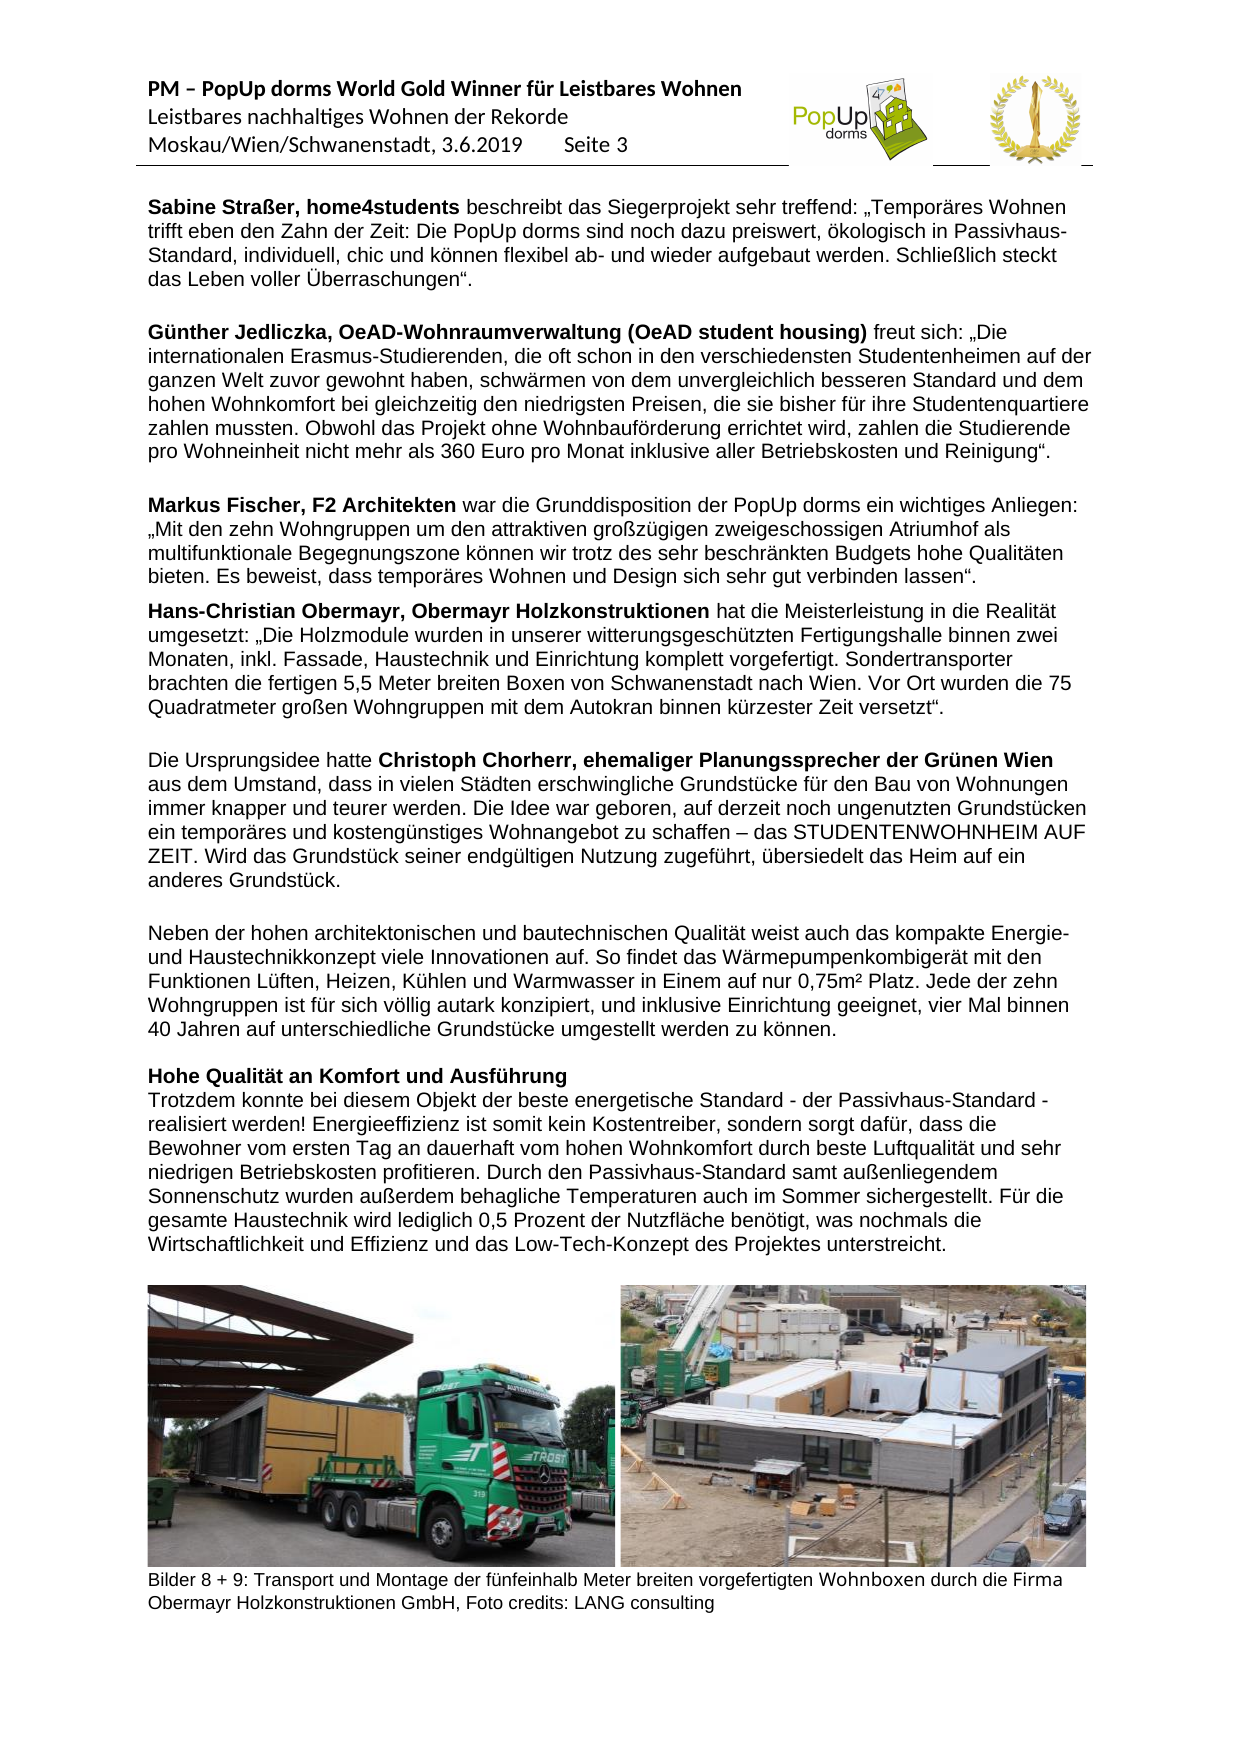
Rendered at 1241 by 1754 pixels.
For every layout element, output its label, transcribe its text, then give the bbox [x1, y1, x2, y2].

text Die Ursprungsidee hatte Christoph Chorherr, ehemaliger Planungssprecher der Grünen Wien aus dem Umstand, dass in vielen Städten erschwingliche Grundstücke für den Bau von Wohnungen immer knapper und teurer werden. Die Idee war geboren, auf derzeit noch ungenutzten Grundstücken ein temporäres und kostengünstiges Wohnangebot zu schaffen – das STUDENTENWOHNHEIM AUF ZEIT. Wird das Grundstück seiner endgültigen Nutzung zugeführt, übersiedelt das Heim auf ein anderes Grundstück. [148, 748, 1093, 891]
picture [147, 1285, 616, 1567]
picture [989, 73, 1082, 166]
text Sabine Straßer, home4students beschreibt das Siegerprojekt sehr treffend: „Temporäres Wohnen trifft eben den Zahn der Zeit: Die PopUp dorms sind noch dazu preiswert, ökologisch in Passivhaus-Standard, individuell, chic und können flexibel ab- und wieder aufgebaut werden. Schließlich steckt das Leben voller Überraschungen“. [148, 194, 1093, 290]
text Hohe Qualität an Komfort und Ausführung Trotzdem konnte bei diesem Objekt der beste energetische Standard - der Passivhaus-Standard - realisiert werden! Energieeffizienz ist somit kein Kostentreiber, sondern sorgt dafür, dass die Bewohner vom ersten Tag an dauerhaft vom hohen Wohnkomfort durch beste Luftqualität und sehr niedrigen Betriebskosten profitieren. Durch den Passivhaus-Standard samt außenliegendem Sonnenschutz wurden außerdem behagliche Temperaturen auch im Sommer sichergestellt. Für die gesamte Haustechnik wird lediglich 0,5 Prozent der Nutzfläche benötigt, was nochmals die Wirtschaftlichkeit und Effizienz und das Low-Tech-Konzept des Projektes unterstreicht. [148, 1064, 1093, 1256]
text Günther Jedliczka, OeAD-Wohnraumverwaltung (OeAD student housing) freut sich: „Die internationalen Erasmus-Studierenden, die oft schon in den verschiedensten Studentenheimen auf der ganzen Welt zuvor gewohnt haben, schwärmen von dem unvergleichlich besseren Standard und dem hohen Wohnkomfort bei gleichzeitig den niedrigsten Preisen, die sie bisher für ihre Studentenquartiere zahlen mussten. Obwohl das Projekt ohne Wohnbauförderung errichtet wird, zahlen die Studierende pro Wohneinheit nicht mehr als 360 Euro pro Monat inklusive aller Betriebskosten und Reinigung“. [148, 319, 1093, 463]
text Neben der hohen architektonischen und bautechnischen Qualität weist auch das kompakte Energie- und Haustechnikkonzept viele Innovationen auf. So findet das Wärmepumpenkombigerät mit den Funktionen Lüften, Heizen, Kühlen und Warmwasser in Einem auf nur 0,75m² Platz. Jede der zehn Wohngruppen ist für sich völlig autark konzipiert, und inklusive Einrichtung geeignet, vier Mal binnen 40 Jahren auf unterschiedliche Grundstücke umgestellt werden zu können. [148, 921, 1093, 1040]
picture [620, 1285, 1087, 1567]
picture [788, 73, 933, 166]
text Hans-Christian Obermayr, Obermayr Holzkonstruktionen hat die Meisterleistung in die Realität umgesetzt: „Die Holzmodule wurden in unserer witterungsgeschützten Fertigungshalle binnen zwei Monaten, inkl. Fassade, Haustechnik und Einrichtung komplett vorgefertigt. Sondertransporter brachten die fertigen 5,5 Meter breiten Boxen von Schwanenstadt nach Wien. Vor Ort wurden die 75 Quadratmeter großen Wohngruppen mit dem Autokran binnen kürzester Zeit versetzt“. [148, 599, 1093, 718]
text Markus Fischer, F2 Architekten war die Grunddisposition der PopUp dorms ein wichtiges Anliegen: „Mit den zehn Wohngruppen um den attraktiven großzügigen zweigeschossigen Atriumhof als multifunktionale Begegnungszone können wir trotz des sehr beschränkten Budgets hohe Qualitäten bieten. Es beweist, dass temporäres Wohnen und Design sich sehr gut verbinden lassen“. [148, 492, 1093, 588]
